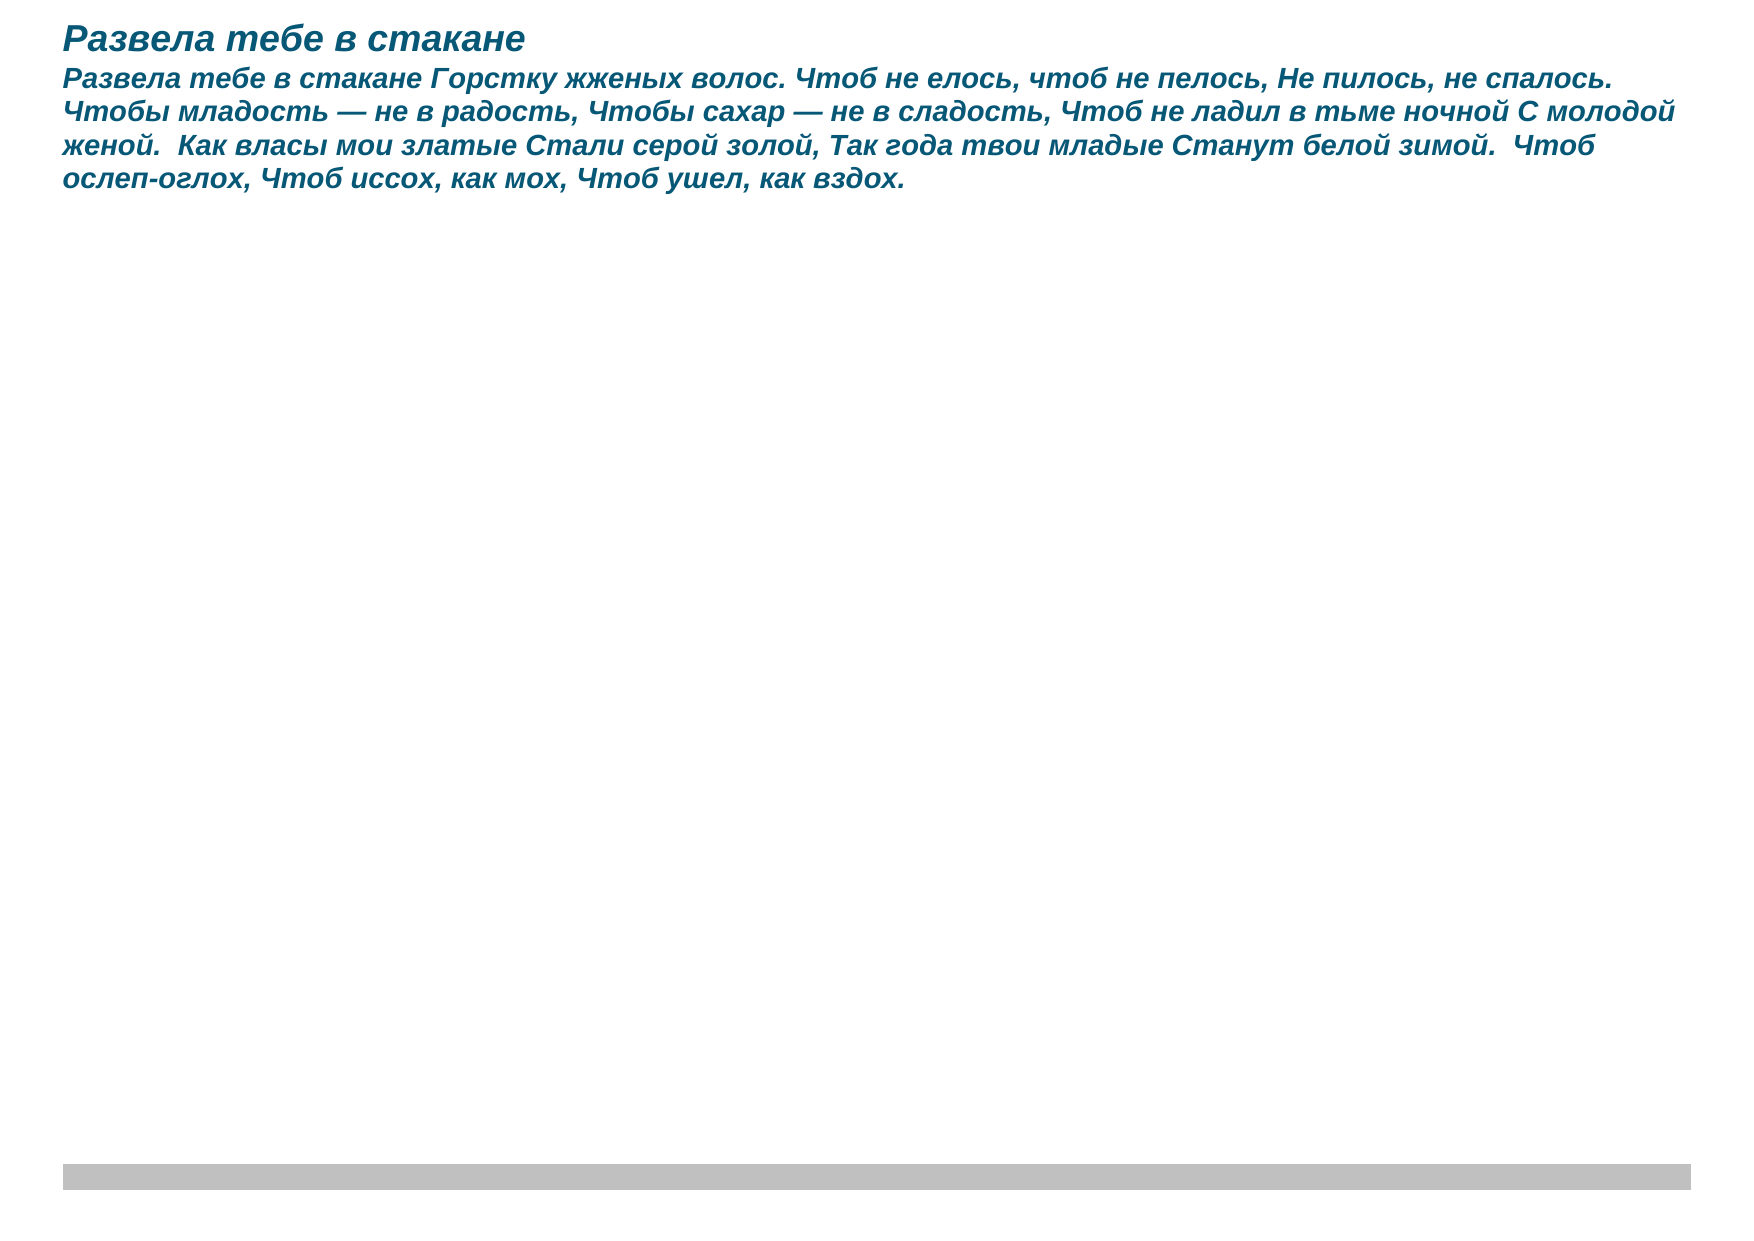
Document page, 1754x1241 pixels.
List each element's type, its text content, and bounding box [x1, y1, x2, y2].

subtitle Развела тебе в стакане [62, 17, 1691, 60]
text Развела тебе в стакане [62, 61, 1691, 195]
